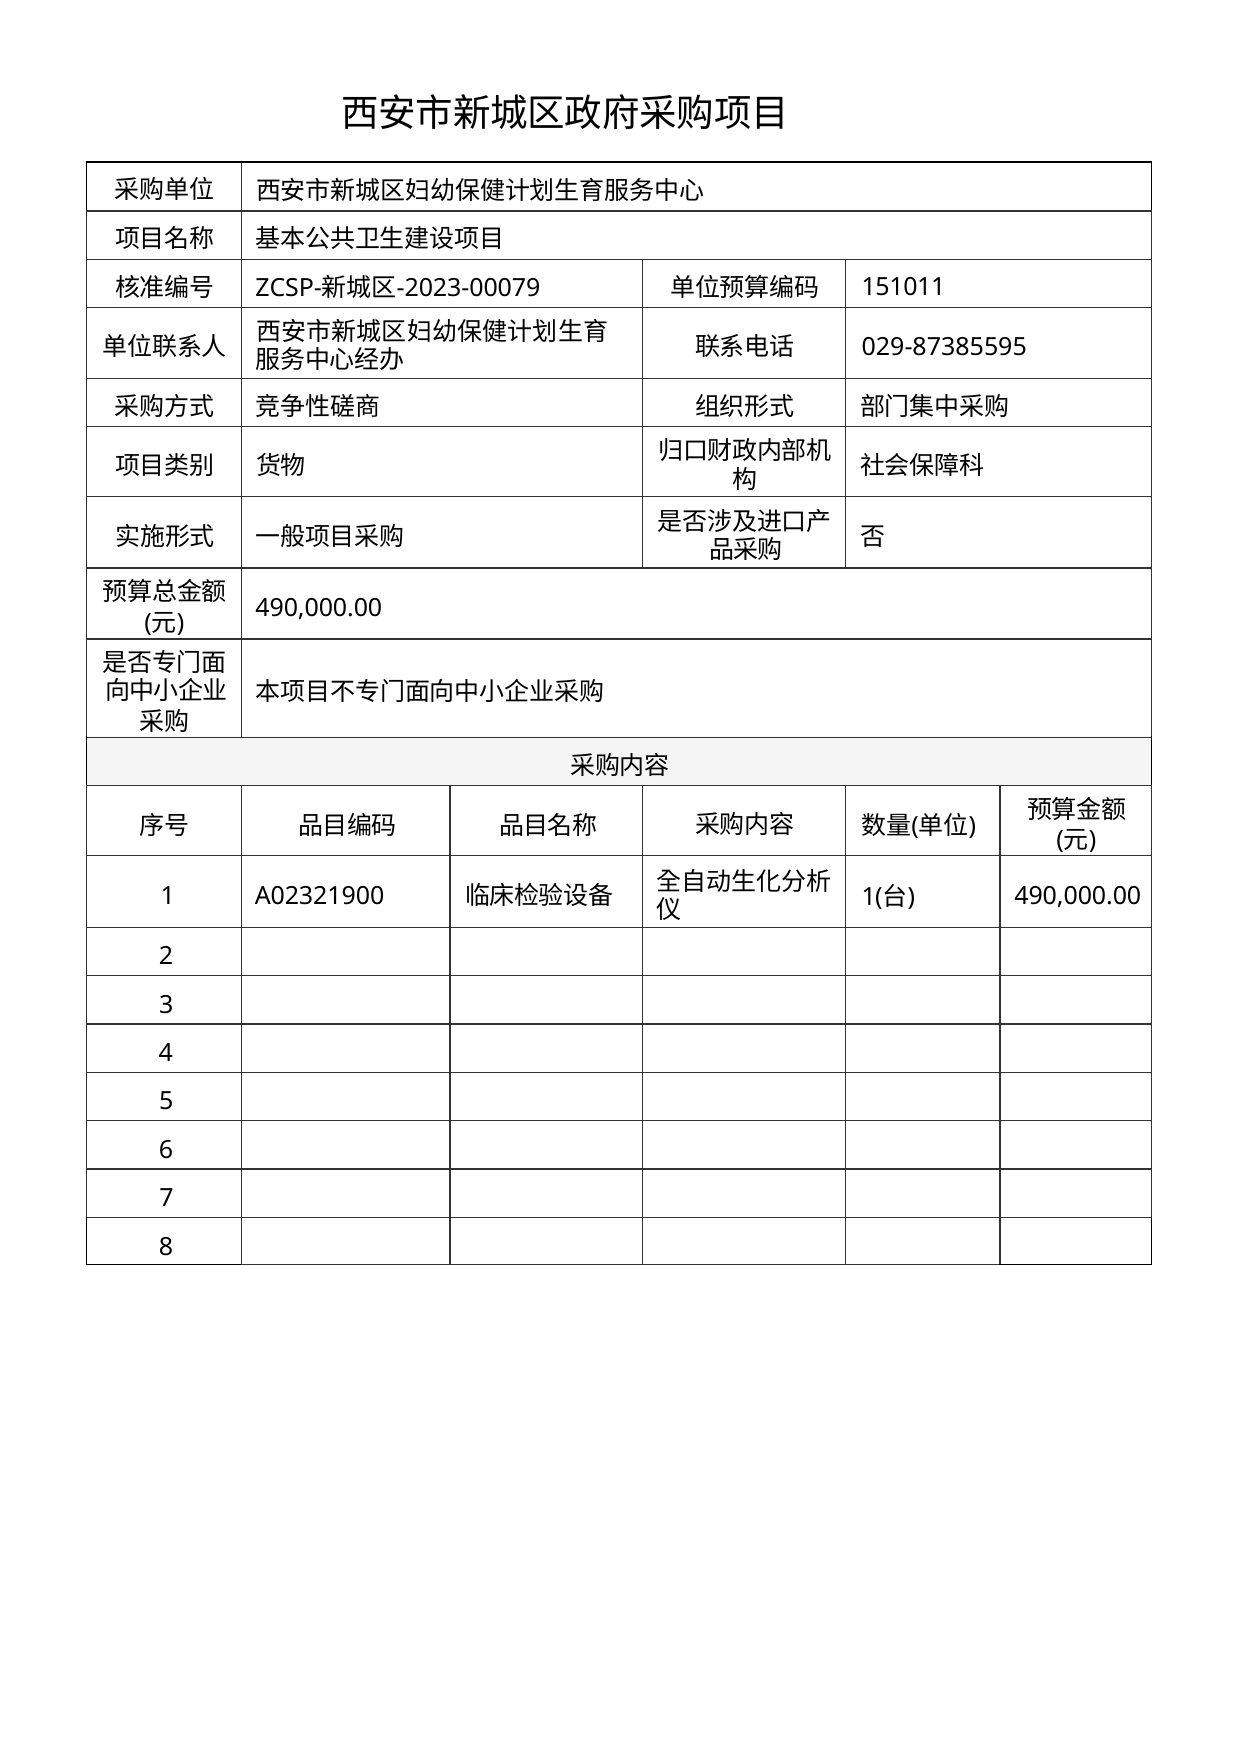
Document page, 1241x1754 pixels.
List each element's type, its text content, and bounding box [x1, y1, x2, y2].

table_cell [1001, 976, 1151, 1023]
table_cell 490,000.00 [1001, 856, 1151, 926]
table_cell 5 [87, 1073, 241, 1120]
table_cell [451, 1121, 642, 1168]
table_cell [451, 976, 642, 1023]
table_cell 全自动生化分析 仪 [643, 856, 845, 926]
table_cell 预算金额 (元) [1001, 786, 1151, 855]
table_cell 单位联系人 [87, 308, 241, 377]
table_cell 归口财政内部机 构 [643, 427, 845, 496]
table_cell [643, 928, 845, 975]
table_cell [846, 1218, 999, 1263]
table_cell [643, 1025, 845, 1071]
table_cell [643, 976, 845, 1023]
table_cell 项目类别 [87, 427, 241, 496]
table_cell [643, 1218, 845, 1263]
table_cell 联系电话 [643, 308, 845, 377]
table_cell 4 [87, 1025, 241, 1071]
table_cell [242, 1218, 449, 1263]
table_cell 029-87385595 [846, 308, 1151, 377]
table_cell [1001, 1121, 1151, 1168]
table_header 采购单位 [87, 163, 241, 210]
table_cell [242, 1170, 449, 1217]
table_cell 预算总金额 (元) [87, 569, 241, 638]
table_cell [242, 1025, 449, 1071]
table_cell [643, 1121, 845, 1168]
text 西安市新城区政府采购项目 [341, 89, 1153, 136]
table_cell [1001, 1218, 1151, 1263]
table_cell 否 [846, 497, 1151, 567]
table_cell 单位预算编码 [643, 260, 845, 307]
table_cell 是否专门面 向中小企业 采购 [87, 640, 241, 736]
table_cell 采购内容 [87, 738, 1151, 785]
table_header 西安市新城区妇幼保健计划生育服务中心 [242, 163, 1151, 210]
table_cell [643, 1170, 845, 1217]
table_cell [451, 1073, 642, 1120]
table_cell 采购方式 [87, 379, 241, 426]
table_cell 组织形式 [643, 379, 845, 426]
table_cell [846, 1170, 999, 1217]
table_cell 1 [87, 856, 241, 926]
table_cell 一般项目采购 [242, 497, 642, 567]
table_cell [242, 1073, 449, 1120]
table_cell [451, 1025, 642, 1071]
table_cell 基本公共卫生建设项目 [242, 212, 1151, 258]
table_cell [846, 928, 999, 975]
table_cell 序号 [87, 786, 241, 855]
table_cell 3 [87, 976, 241, 1023]
table_cell 8 [87, 1218, 241, 1263]
table_cell [846, 1025, 999, 1071]
table_cell 货物 [242, 427, 642, 496]
table_cell 实施形式 [87, 497, 241, 567]
table_cell 竞争性磋商 [242, 379, 642, 426]
table_cell [1001, 1025, 1151, 1071]
table_cell 核准编号 [87, 260, 241, 307]
table_cell 品目名称 [451, 786, 642, 855]
table_cell 部门集中采购 [846, 379, 1151, 426]
table_cell [846, 1121, 999, 1168]
table_cell 151011 [846, 260, 1151, 307]
table_cell [1001, 1073, 1151, 1120]
table_cell [451, 928, 642, 975]
table_cell 是否涉及进口产 品采购 [643, 497, 845, 567]
table_cell 临床检验设备 [451, 856, 642, 926]
table_cell ZCSP-新城区-2023-00079 [242, 260, 642, 307]
table_cell 品目编码 [242, 786, 449, 855]
table_cell [1001, 928, 1151, 975]
table_cell [242, 1121, 449, 1168]
table_cell [451, 1170, 642, 1217]
table_cell [242, 928, 449, 975]
table_cell 项目名称 [87, 212, 241, 258]
table_cell 社会保障科 [846, 427, 1151, 496]
table_cell [242, 976, 449, 1023]
table_cell [846, 976, 999, 1023]
table_cell 2 [87, 928, 241, 975]
table_cell 数量(单位) [846, 786, 999, 855]
table_cell 西安市新城区妇幼保健计划生育 服务中心经办 [242, 308, 642, 377]
table_cell [846, 1073, 999, 1120]
table_cell 7 [87, 1170, 241, 1217]
table_cell 1(台) [846, 856, 999, 926]
table_cell [643, 1073, 845, 1120]
table_cell 490,000.00 [242, 569, 1151, 638]
table_cell [1001, 1170, 1151, 1217]
table_cell [451, 1218, 642, 1263]
table_cell 采购内容 [643, 786, 845, 855]
table_cell A02321900 [242, 856, 449, 926]
table_cell 6 [87, 1121, 241, 1168]
table_cell 本项目不专门面向中小企业采购 [242, 640, 1151, 736]
